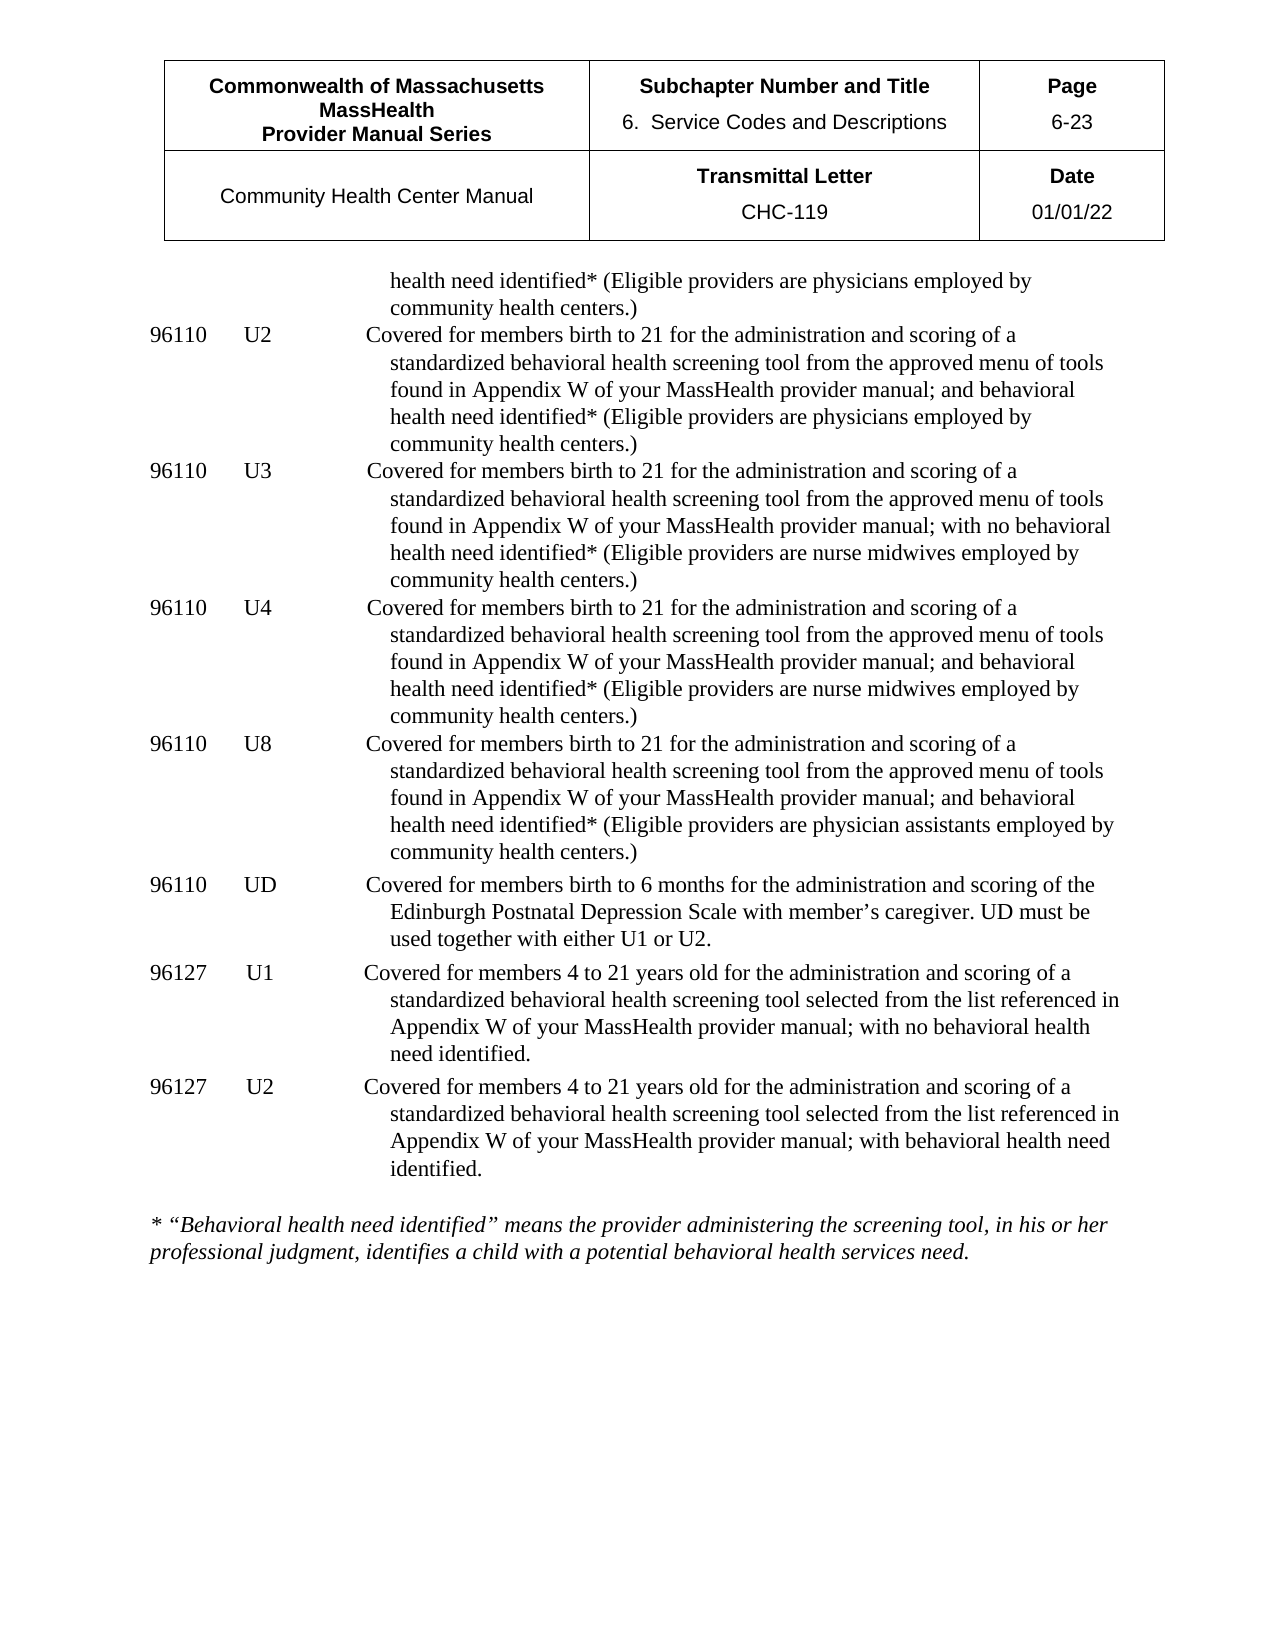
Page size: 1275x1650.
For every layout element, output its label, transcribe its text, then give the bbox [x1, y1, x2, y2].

text 96110 U2 Covered for members birth to 21 for the administration and scoring of a standardized behavioral health screening tool from the approved menu of tools found in Appendix W of your MassHealth provider manual; and behavioral health need identified* (Eligible providers are physicians employed by community health centers.) [150, 320, 1125, 455]
text * “Behavioral health need identified” means the provider administering the screening tool, in his or her professional judgment, identifies a child with a potential behavioral health services need. [150, 1209, 1126, 1264]
text 96127 U2 Covered for members 4 to 21 years old for the administration and scoring of a standardized behavioral health screening tool selected from the list referenced in Appendix W of your MassHealth provider manual; with behavioral health need identified. [150, 1072, 1125, 1180]
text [150, 265, 1125, 319]
text 96110 U3 Covered for members birth to 21 for the administration and scoring of a standardized behavioral health screening tool from the approved menu of tools found in Appendix W of your MassHealth provider manual; with no behavioral health need identified* (Eligible providers are nurse midwives employed by community health centers.) [150, 456, 1125, 591]
text 96110 U8 Covered for members birth to 21 for the administration and scoring of a standardized behavioral health screening tool from the approved menu of tools found in Appendix W of your MassHealth provider manual; and behavioral health need identified* (Eligible providers are physician assistants employed by community health centers.) [150, 728, 1125, 863]
text 96110 UD Covered for members birth to 6 months for the administration and scoring of the Edinburgh Postnatal Depression Scale with member’s caregiver. UD must be used together with either U1 or U2. [150, 870, 1125, 951]
text 96127 U1 Covered for members 4 to 21 years old for the administration and scoring of a standardized behavioral health screening tool selected from the list referenced in Appendix W of your MassHealth provider manual; with no behavioral health need identified. [150, 957, 1125, 1066]
text 96110 U4 Covered for members birth to 21 for the administration and scoring of a standardized behavioral health screening tool from the approved menu of tools found in Appendix W of your MassHealth provider manual; and behavioral health need identified* (Eligible providers are nurse midwives employed by community health centers.) [150, 592, 1125, 727]
